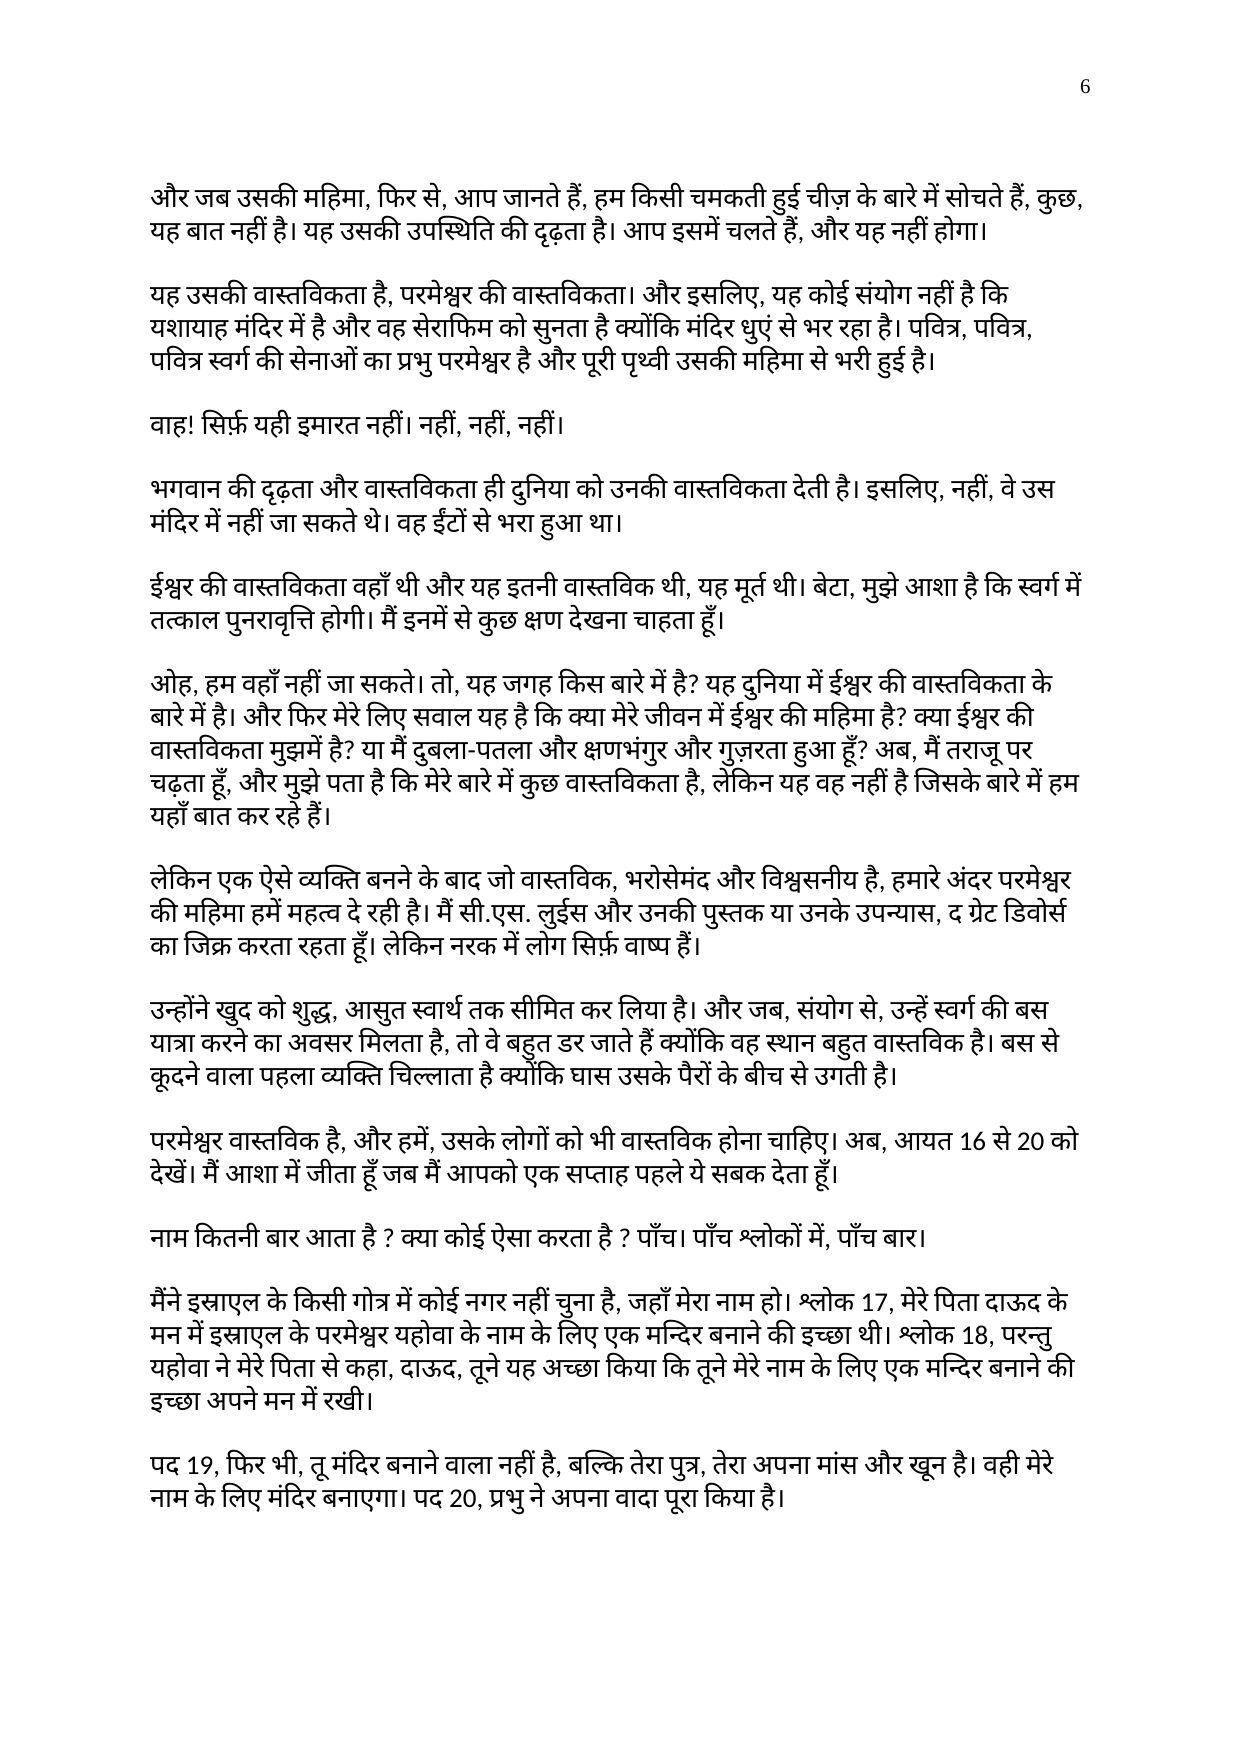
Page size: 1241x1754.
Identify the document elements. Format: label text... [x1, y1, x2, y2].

text ईश्वर की वास्तविकता वहाँ थी और यह इतनी वास्तविक थी, यह मूर्त थी। बेटा, मुझे आशा है कि स्वर्ग में तत्काल पुनरावृत्ति होगी। मैं इनमें से कुछ क्षण देखना चाहता हूँ। [150, 570, 1090, 636]
text मैंने इस्राएल के किसी गोत्र में कोई नगर नहीं चुना है, जहाँ मेरा नाम हो। श्लोक 17, मेरे पिता दाऊद के मन में इस्राएल के परमेश्वर यहोवा के नाम के लिए एक मन्दिर बनाने की इच्छा थी। श्लोक 18, परन्तु यहोवा ने मेरे पिता से कहा, दाऊद, तूने यह अच्छा किया कि तूने मेरे नाम के लिए एक मन्दिर बनाने की इच्छा अपने मन में रखी। [150, 1285, 1090, 1417]
text नाम कितनी बार आता है ? क्या कोई ऐसा करता है ? पाँच। पाँच श्लोकों में, पाँच बार। [150, 1221, 1090, 1254]
text भगवान की दृढ़ता और वास्तविकता ही दुनिया को उनकी वास्तविकता देती है। इसलिए, नहीं, वे उस मंदिर में नहीं जा सकते थे। वह ईंटों से भरा हुआ था। [150, 473, 1090, 539]
text और जब उसकी महिमा, फिर से, आप जानते हैं, हम किसी चमकती हुई चीज़ के बारे में सोचते हैं, कुछ, यह बात नहीं है। यह उसकी उपस्थिति की दृढ़ता है। आप इसमें चलते हैं, और यह नहीं होगा। [150, 181, 1090, 247]
text वाह! सिर्फ़ यही इमारत नहीं। नहीं, नहीं, नहीं। [150, 408, 1090, 442]
text लेकिन एक ऐसे व्यक्ति बनने के बाद जो वास्तविक, भरोसेमंद और विश्वसनीय है, हमारे अंदर परमेश्वर की महिमा हमें महत्व दे रही है। मैं सी.एस. लुईस और उनकी पुस्तक या उनके उपन्यास, द ग्रेट डिवोर्स का जिक्र करता रहता हूँ। लेकिन नरक में लोग सिर्फ़ वाष्प हैं। [150, 863, 1090, 962]
text उन्होंने खुद को शुद्ध, आसुत स्वार्थ तक सीमित कर लिया है। और जब, संयोग से, उन्हें स्वर्ग की बस यात्रा करने का अवसर मिलता है, तो वे बहुत डर जाते हैं क्योंकि वह स्थान बहुत वास्तविक है। बस से कूदने वाला पहला व्यक्ति चिल्लाता है क्योंकि घास उसके पैरों के बीच से उगती है। [150, 993, 1090, 1093]
text ओह, हम वहाँ नहीं जा सकते। तो, यह जगह किस बारे में है? यह दुनिया में ईश्वर की वास्तविकता के बारे में है। और फिर मेरे लिए सवाल यह है कि क्या मेरे जीवन में ईश्वर की महिमा है? क्या ईश्वर की वास्तविकता मुझमें है? या मैं दुबला-पतला और क्षणभंगुर और गुज़रता हुआ हूँ? अब, मैं तराजू पर चढ़ता हूँ, और मुझे पता है कि मेरे बारे में कुछ वास्तविकता है, लेकिन यह वह नहीं है जिसके बारे में हम यहाँ बात कर रहे हैं। [150, 667, 1090, 832]
text यह उसकी वास्तविकता है, परमेश्वर की वास्तविकता। और इसलिए, यह कोई संयोग नहीं है कि यशायाह मंदिर में है और वह सेराफिम को सुनता है क्योंकि मंदिर धुएं से भर रहा है। पवित्र, पवित्र, पवित्र स्वर्ग की सेनाओं का प्रभु परमेश्वर है और पूरी पृथ्वी उसकी महिमा से भरी हुई है। [150, 278, 1090, 377]
text परमेश्वर वास्तविक है, और हमें, उसके लोगों को भी वास्तविक होना चाहिए। अब, आयत 16 से 20 को देखें। मैं आशा में जीता हूँ जब मैं आपको एक सप्ताह पहले ये सबक देता हूँ। [150, 1124, 1090, 1190]
text पद 19, फिर भी, तू मंदिर बनाने वाला नहीं है, बल्कि तेरा पुत्र, तेरा अपना मांस और खून है। वही मेरे नाम के लिए मंदिर बनाएगा। पद 20, प्रभु ने अपना वादा पूरा किया है। [150, 1448, 1090, 1514]
